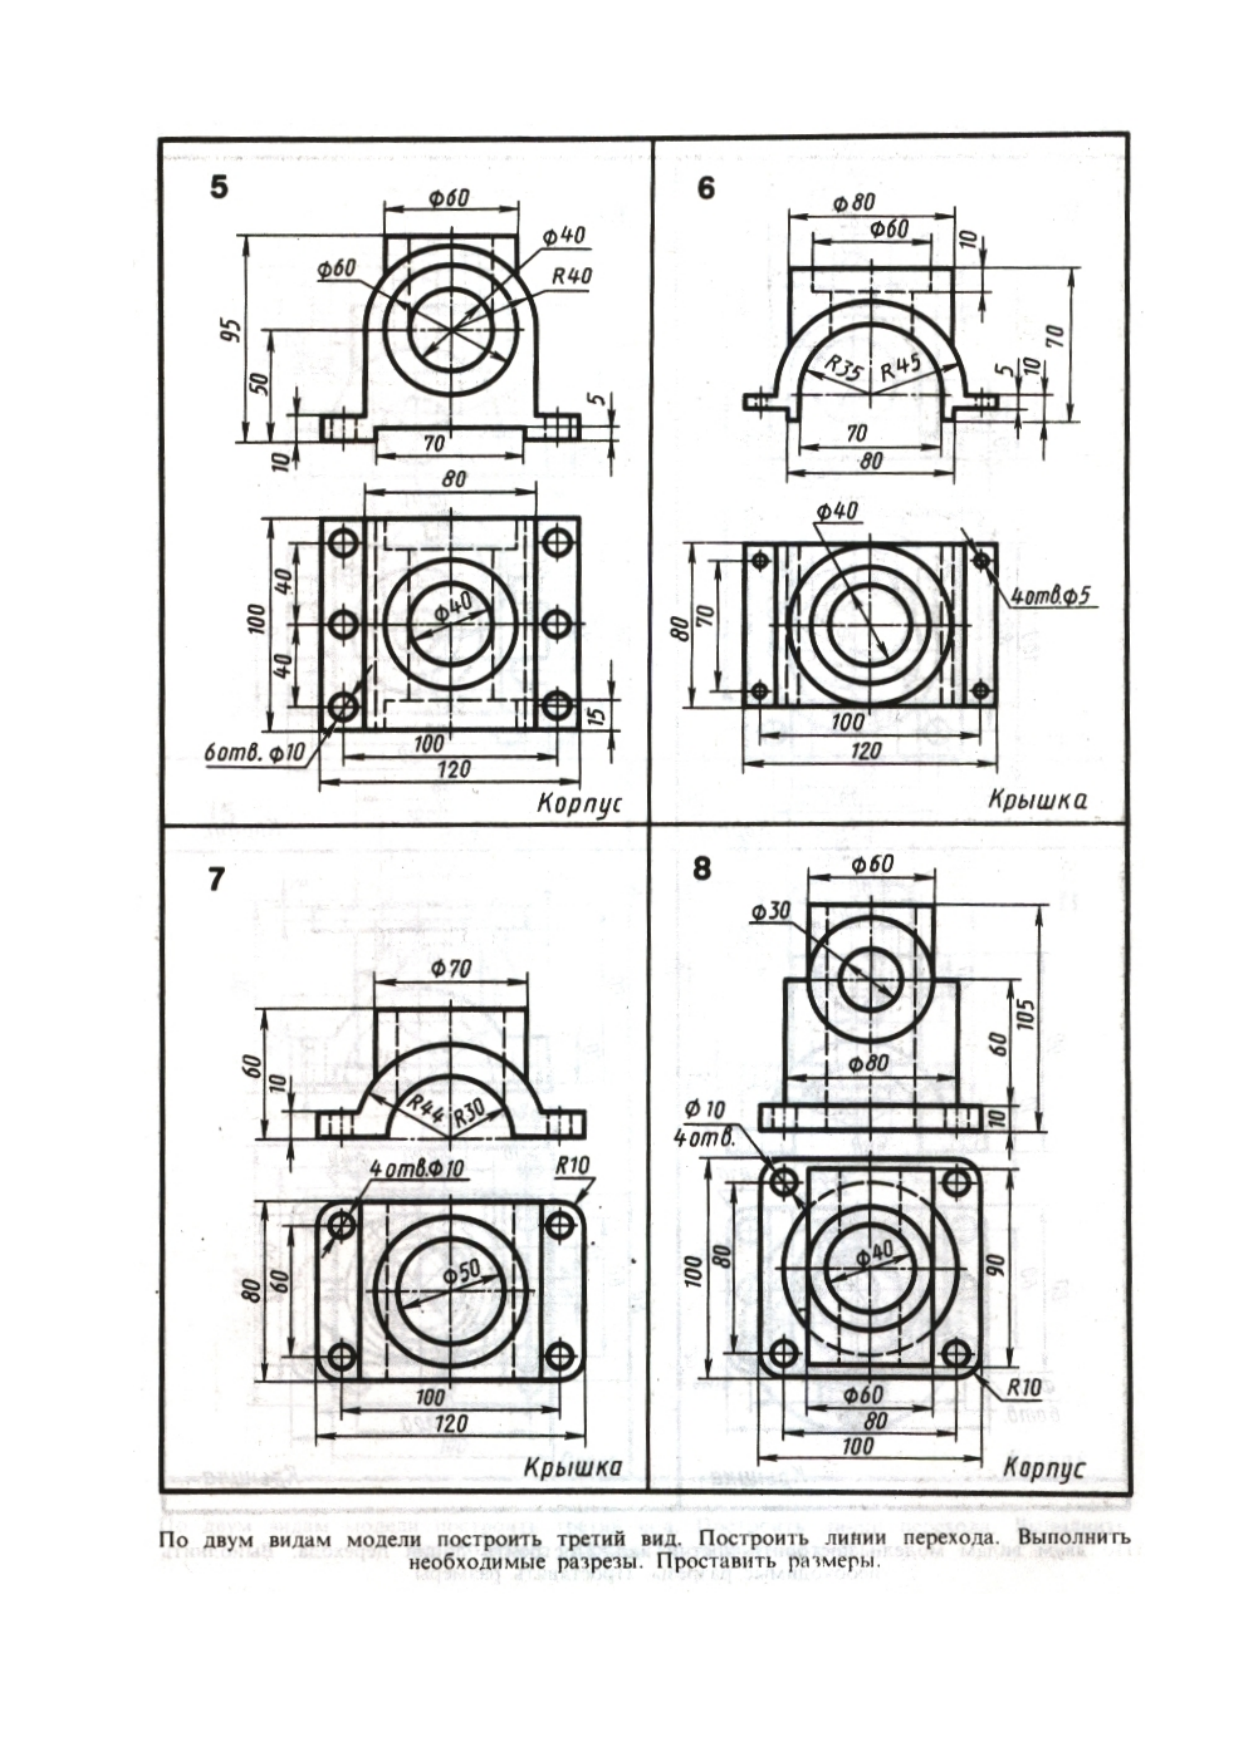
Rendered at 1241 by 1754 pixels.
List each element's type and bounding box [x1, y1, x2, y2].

picture [132, 118, 1145, 1594]
